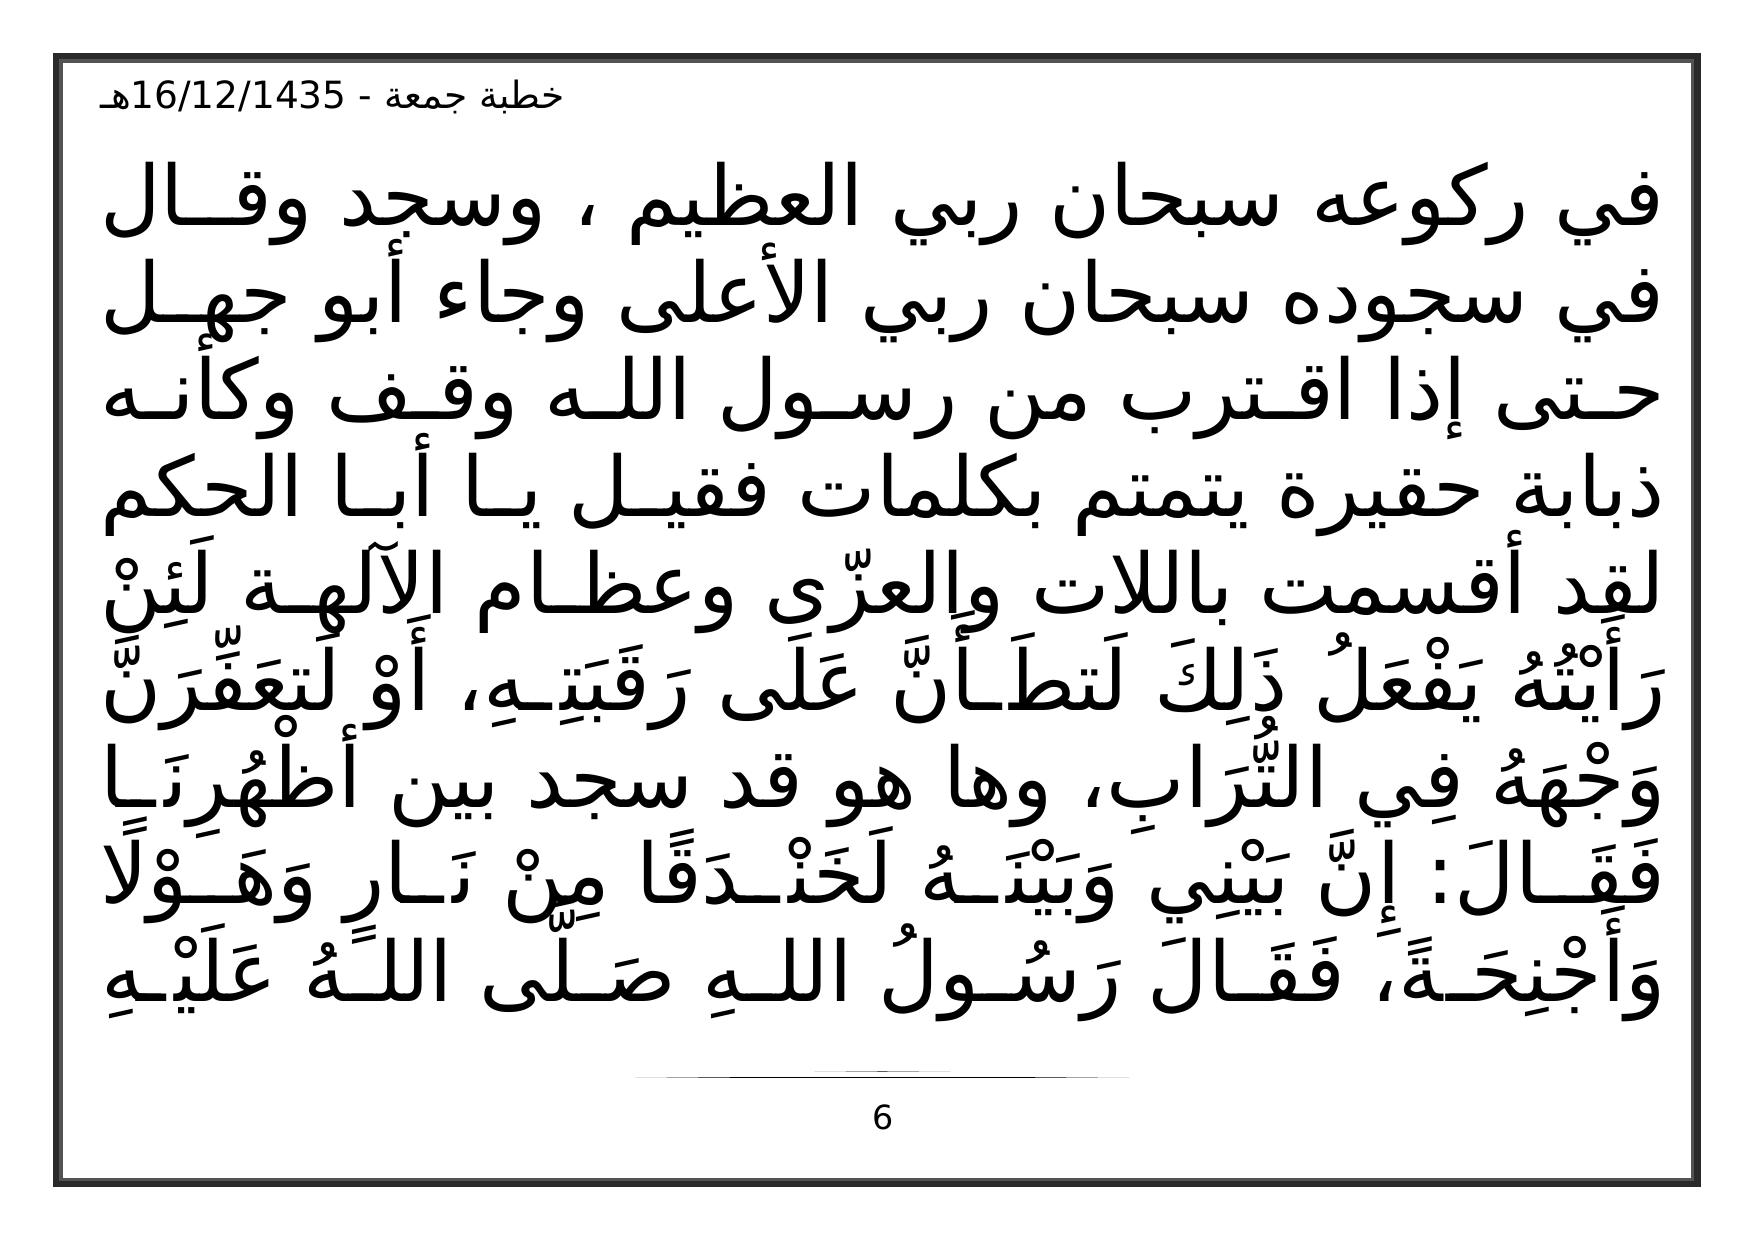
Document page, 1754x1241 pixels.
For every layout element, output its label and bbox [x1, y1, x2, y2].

text [100, 148, 1665, 1021]
